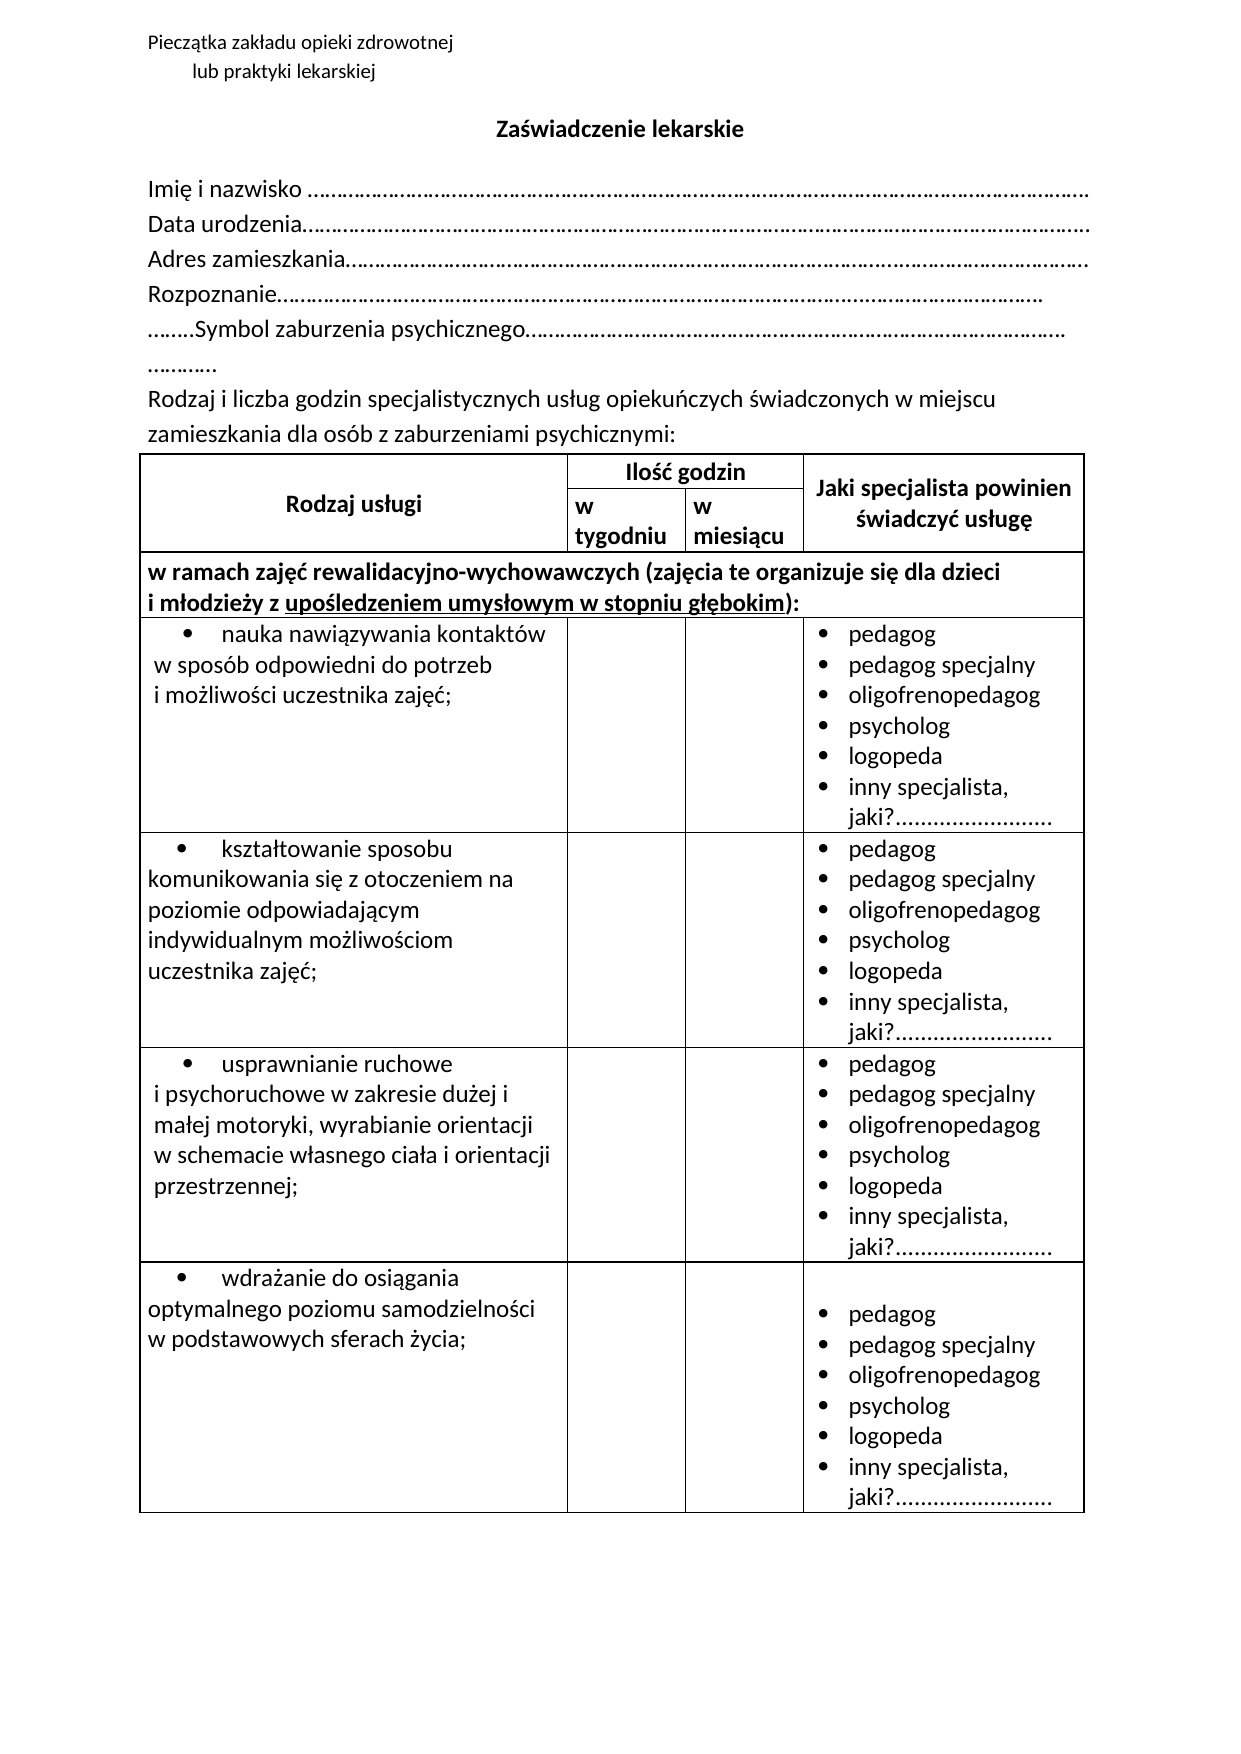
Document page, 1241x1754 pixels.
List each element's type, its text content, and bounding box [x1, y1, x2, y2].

table_cell [686, 618, 803, 832]
text Imię i nazwisko ………………………………………………………………………………………………………………………. [148, 173, 1092, 203]
table_cell [686, 1263, 803, 1512]
table_cell pedagog pedagog specjalny oligofrenopedagog psycholog logopeda inny specjalista, jaki?......................... [804, 1048, 1083, 1261]
table_cell [568, 618, 685, 832]
table_cell pedagog pedagog specjalny oligofrenopedagog psycholog logopeda inny specjalista, jaki?......................... [804, 833, 1083, 1047]
table_cell usprawnianie ruchowe i psychoruchowe w zakresie dużej i małej motoryki, wyrabianie orientacji w schemacie własnego ciała i orientacji przestrzennej; [141, 1048, 567, 1261]
table_cell w miesiącu [686, 489, 803, 551]
text Data urodzenia……………………………………………………………………………………………………………………….. [148, 208, 1092, 238]
table_cell nauka nawiązywania kontaktów w sposób odpowiedni do potrzeb i możliwości uczestnika zajęć; [141, 618, 567, 832]
table_cell pedagog pedagog specjalny oligofrenopedagog psycholog logopeda inny specjalista, jaki?......................... [804, 618, 1083, 832]
table_cell wdrażanie do osiągania optymalnego poziomu samodzielności w podstawowych sferach życia; [141, 1263, 567, 1512]
table_cell [686, 833, 803, 1047]
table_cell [804, 1263, 1083, 1512]
table_header Jaki specjalista powinien świadczyć usługę [804, 455, 1083, 551]
text Adres zamieszkania…………………………………………………………………………………...…………………………… [148, 243, 1092, 273]
text Pieczątka zakładu opieki zdrowotnej [148, 29, 1092, 55]
text lub praktyki lekarskiej [148, 59, 1092, 84]
table_cell w ramach zajęć rewalidacyjno-wychowawczych (zajęcia te organizuje się dla dzieci i młodzieży z upośledzeniem umysłowym w stopniu głębokim): [141, 553, 1083, 617]
table_cell [568, 1263, 685, 1512]
table_cell [568, 833, 685, 1047]
table_cell [568, 1048, 685, 1261]
table_header Ilość godzin [568, 455, 803, 488]
table_header Rodzaj usługi [141, 455, 567, 551]
text Rozpoznanie………………………………………………………………………………………...………………………….……..Symbol zaburzenia psychicznego………………………………………………………………………………….………… [148, 278, 1092, 378]
table_cell kształtowanie sposobu komunikowania się z otoczeniem na poziomie odpowiadającym indywidualnym możliwościom uczestnika zajęć; [141, 833, 567, 1047]
table_cell w tygodniu [568, 489, 685, 551]
text Zaświadczenie lekarskie [148, 113, 1092, 143]
table_cell [686, 1048, 803, 1261]
text Rodzaj i liczba godzin specjalistycznych usług opiekuńczych świadczonych w miejscu zamieszkania dla osób z zaburzeniami psychicznymi: [148, 383, 1092, 448]
